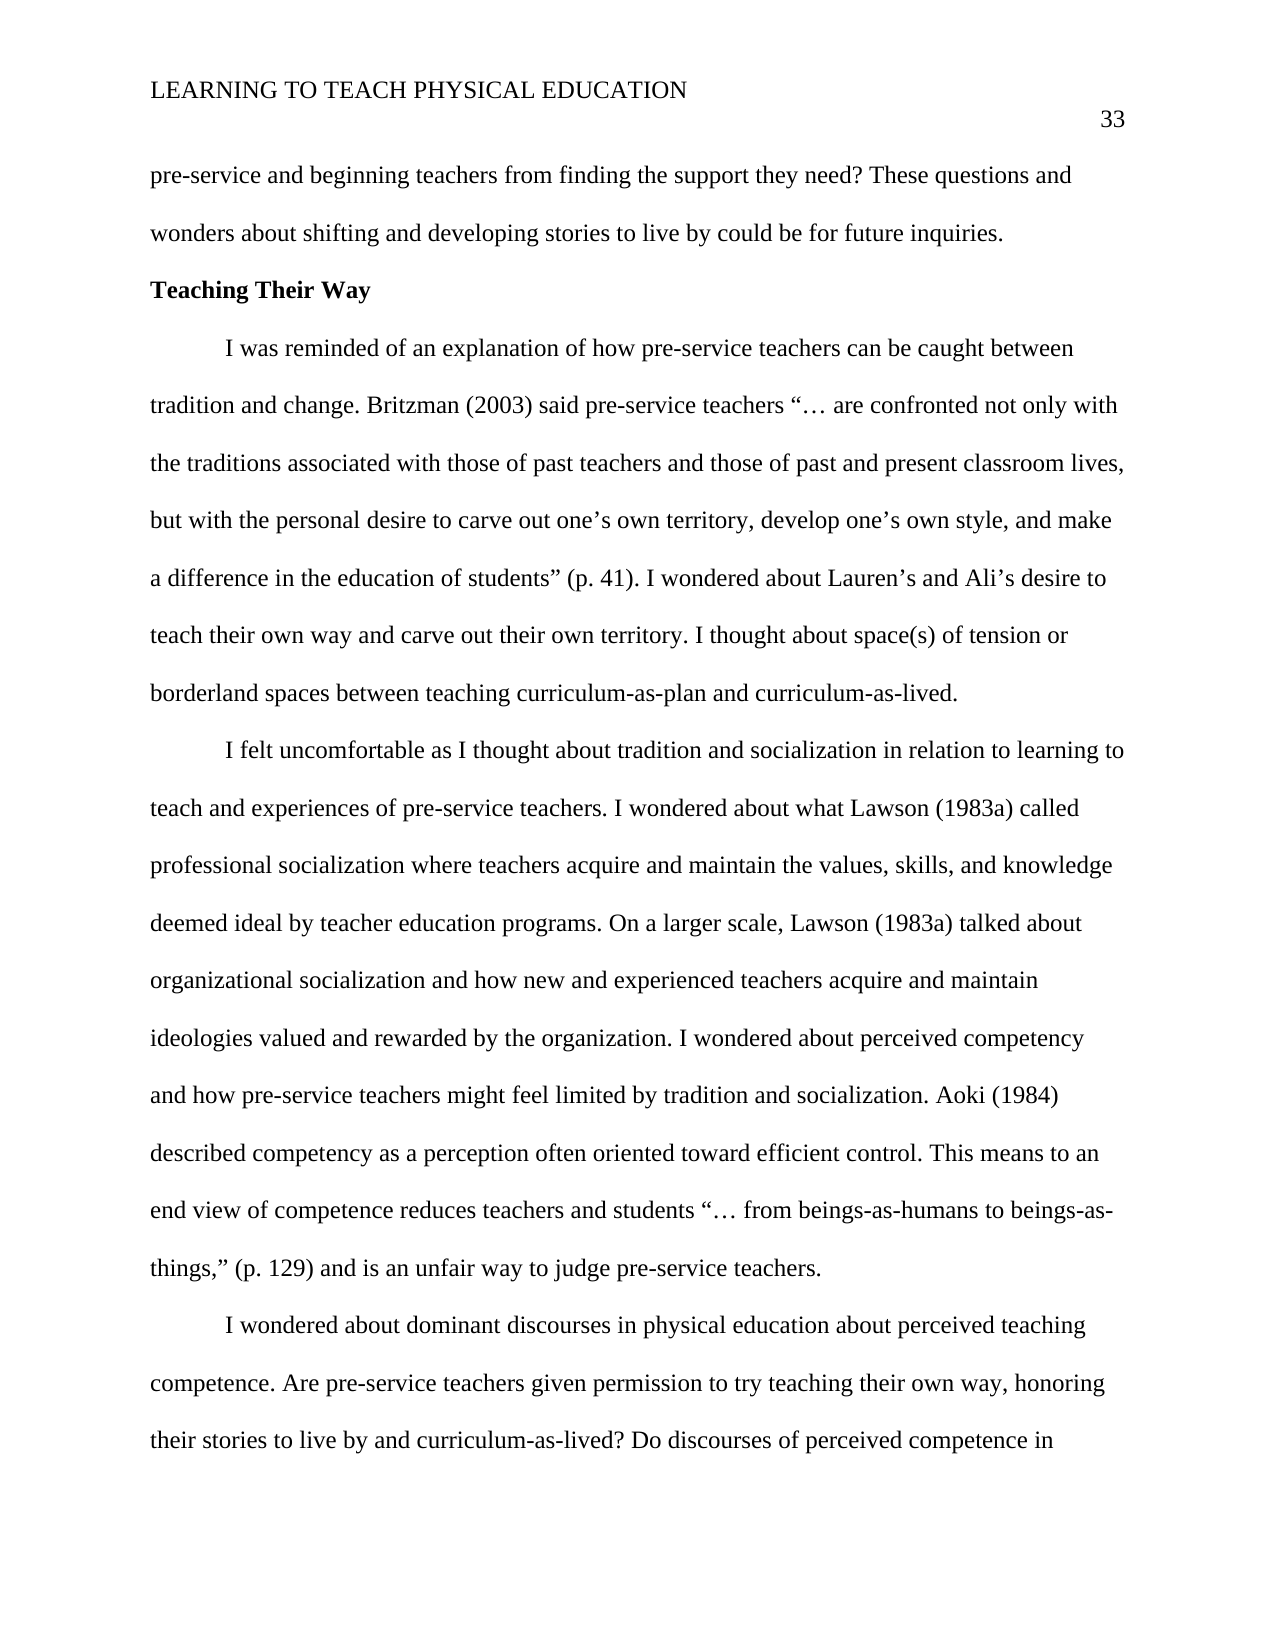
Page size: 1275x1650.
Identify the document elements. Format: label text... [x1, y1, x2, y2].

text I felt uncomfortable as I thought about tradition and socialization in relation to learning to teach and experiences of pre-service teachers. I wondered about what Lawson (1983a) called professional socialization where teachers acquire and maintain the values, skills, and knowledge deemed ideal by teacher education programs. On a larger scale, Lawson (1983a) talked about organizational socialization and how new and experienced teachers acquire and maintain ideologies valued and rewarded by the organization. I wondered about perceived competency and how pre-service teachers might feel limited by tradition and socialization. Aoki (1984) described competency as a perception often oriented toward efficient control. This means to an end view of competence reduces teachers and students “… from beings-as-humans to beings-as-things,” (p. 129) and is an unfair way to judge pre-service teachers. [150, 736, 1125, 1282]
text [150, 161, 1125, 247]
text Teaching Their Way [150, 276, 1125, 304]
text I was reminded of an explanation of how pre-service teachers can be caught between tradition and change. Britzman (2003) said pre-service teachers “… are confronted not only with the traditions associated with those of past teachers and those of past and present classroom lives, but with the personal desire to carve out one’s own territory, develop one’s own style, and make a difference in the education of students” (p. 41). I wondered about Lauren’s and Ali’s desire to teach their own way and carve out their own territory. I thought about space(s) of tension or borderland spaces between teaching curriculum-as-plan and curriculum-as-lived. [150, 333, 1125, 707]
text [150, 1311, 1125, 1454]
